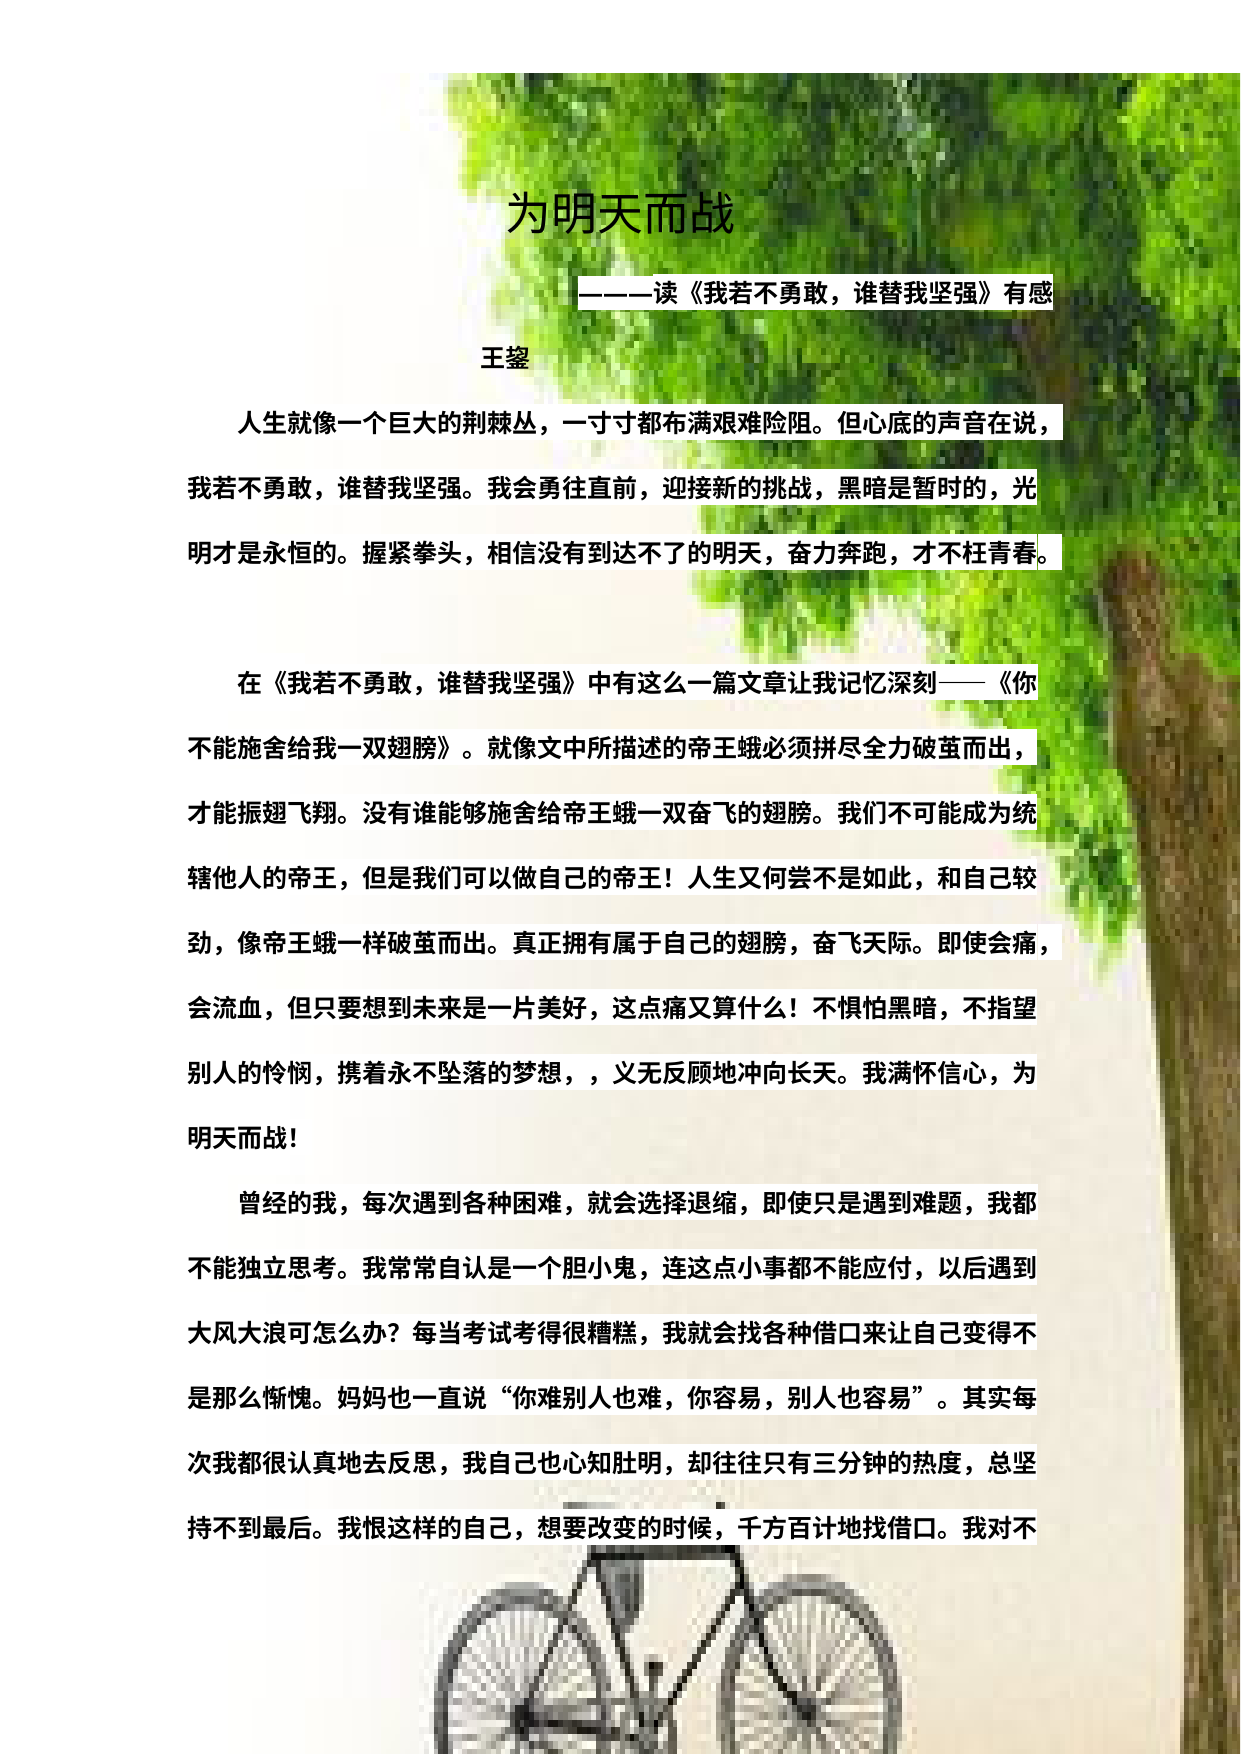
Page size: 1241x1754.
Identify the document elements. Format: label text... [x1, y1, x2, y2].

text ———读《我若不勇敢，谁替我坚强》有感 [187, 259, 1053, 324]
text 为明天而战 [187, 162, 1053, 259]
text 在《我若不勇敢，谁替我坚强》中有这么一篇文章让我记忆深刻——《你不能施舍给我一双翅膀》。就像文中所描述的帝王蛾必须拼尽全力破茧而出，才能振翅飞翔。没有谁能够施舍给帝王蛾一双奋飞的翅膀。我们不可能成为统辖他人的帝王，但是我们可以做自己的帝王！人生又何尝不是如此，和自己较劲，像帝王蛾一样破茧而出。真正拥有属于自己的翅膀，奋飞天际。即使会痛，会流血，但只要想到未来是一片美好，这点痛又算什么！不惧怕黑暗，不指望别人的怜悯，携着永不坠落的梦想，，义无反顾地冲向长天。我满怀信心，为明天而战！ [187, 649, 1053, 1169]
text 王鋆 [187, 324, 1053, 389]
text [187, 1169, 1053, 1559]
picture [0, 73, 1241, 1754]
text 人生就像一个巨大的荆棘丛，一寸寸都布满艰难险阻。但心底的声音在说，我若不勇敢，谁替我坚强。我会勇往直前，迎接新的挑战，黑暗是暂时的，光明才是永恒的。握紧拳头，相信没有到达不了的明天，奋力奔跑，才不枉青春。 [187, 389, 1053, 649]
